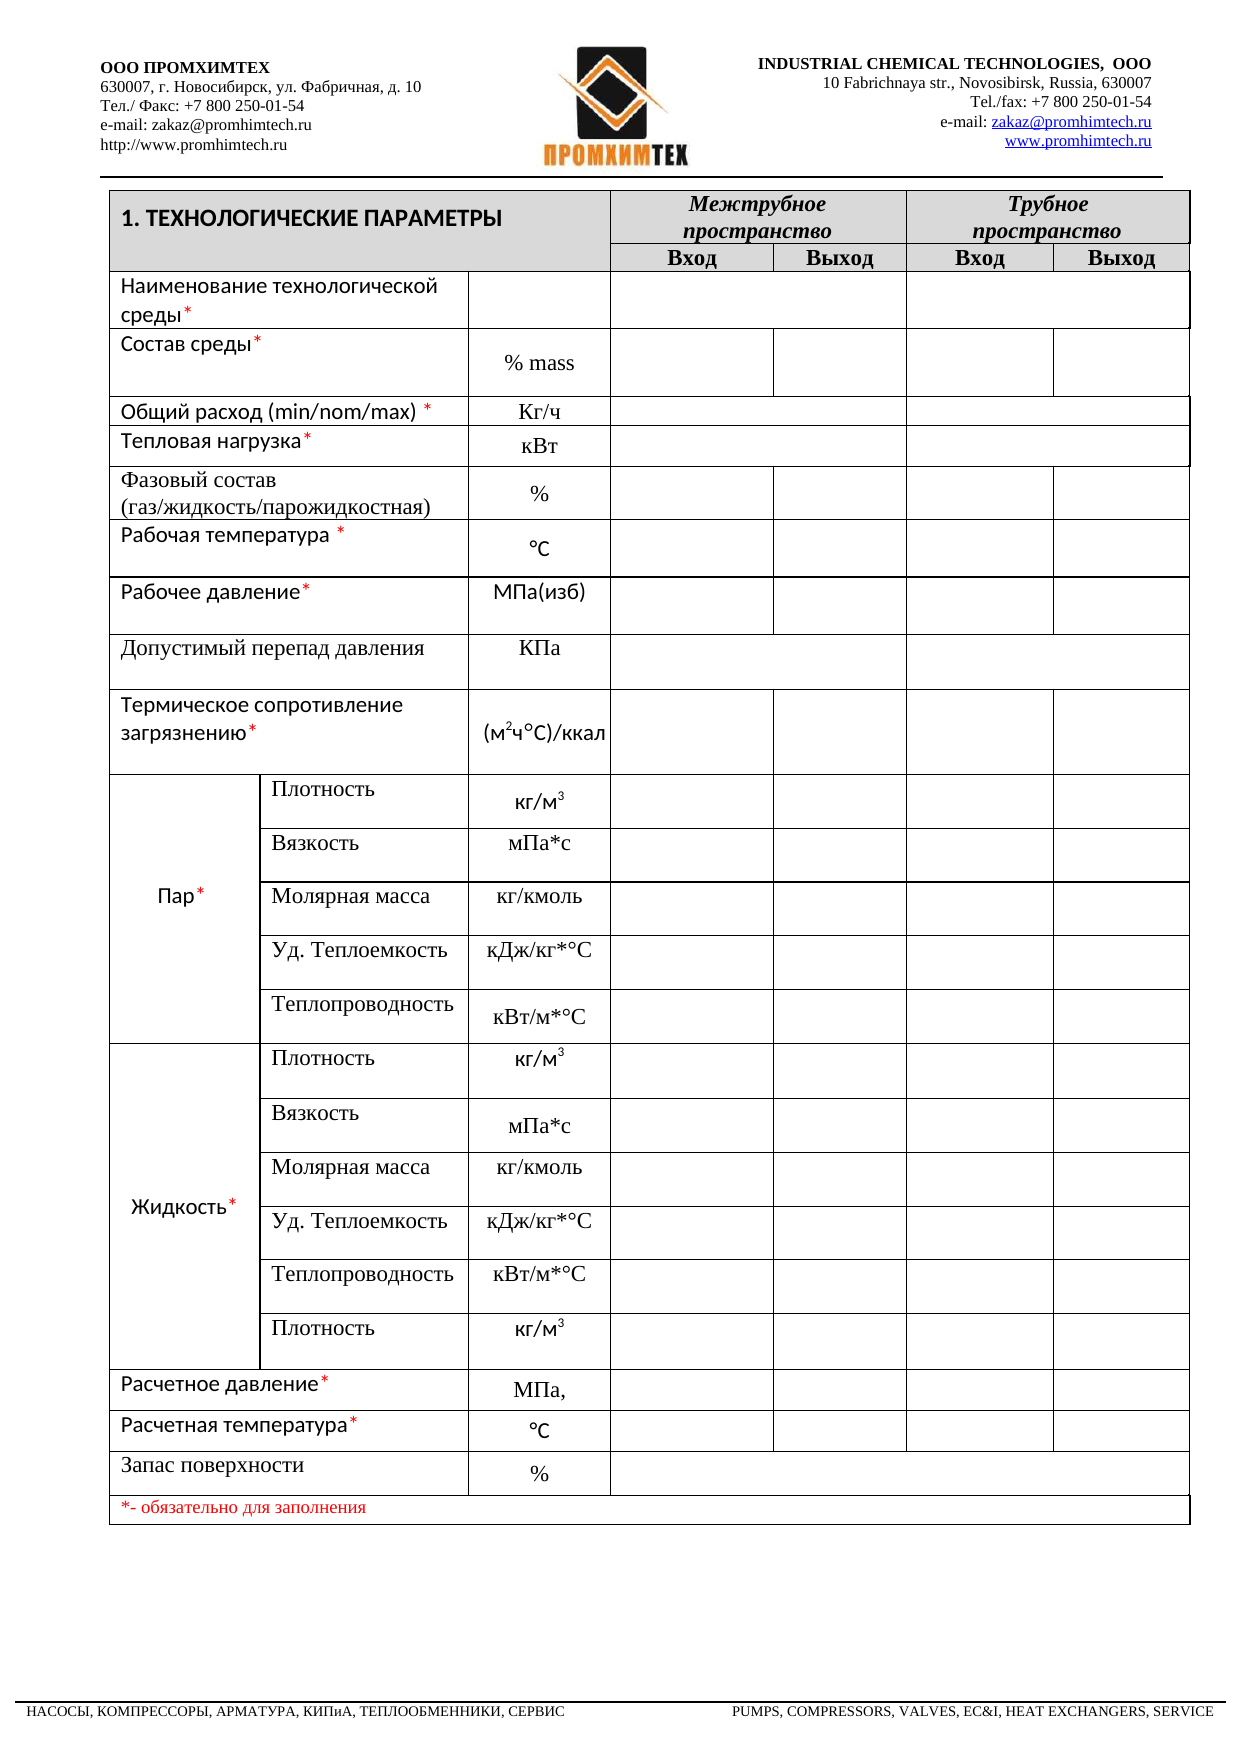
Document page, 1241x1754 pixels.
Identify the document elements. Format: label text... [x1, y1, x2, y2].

table_cell [774, 1153, 906, 1206]
table_cell [611, 467, 773, 519]
table_cell Вход [907, 244, 1053, 271]
table_cell [611, 1207, 773, 1259]
table_cell кг/м3 [469, 1314, 610, 1368]
table_cell Молярная масса [261, 1153, 468, 1206]
table_cell [1054, 1260, 1189, 1313]
table_cell Общий расход (min/nom/max) * [110, 397, 468, 425]
table_cell [774, 1099, 906, 1152]
table_cell [611, 1452, 1189, 1495]
table_cell [907, 329, 1053, 396]
table_cell Запас поверхности [110, 1452, 468, 1495]
table_cell кг/кмоль [469, 883, 610, 935]
table_cell [1054, 883, 1189, 935]
table_cell кВт/м*°C [469, 990, 610, 1043]
table_cell [611, 1370, 773, 1409]
table_cell [907, 1260, 1053, 1313]
table_cell [774, 1411, 906, 1451]
table_cell Жидкость* [110, 1044, 259, 1368]
table_cell [1054, 578, 1189, 633]
table_cell [1054, 1207, 1189, 1259]
table_cell [774, 1314, 906, 1368]
table_cell [907, 1370, 1053, 1409]
table_cell [907, 1153, 1053, 1206]
table_cell Молярная масса [261, 883, 468, 935]
table_cell [774, 936, 906, 989]
table_cell [1054, 829, 1189, 881]
table_cell кг/м3 [469, 1044, 610, 1098]
table_cell Допустимый перепад давления [110, 635, 468, 689]
table_cell [1054, 520, 1189, 576]
table_cell [611, 272, 906, 328]
table_cell [907, 1314, 1053, 1368]
table_cell Плотность [261, 1314, 468, 1368]
table_cell Вязкость [261, 829, 468, 881]
table_cell [907, 272, 1189, 328]
table_cell кВт [469, 426, 610, 466]
table_cell (м2чС)/ккал [469, 690, 610, 774]
table_cell Фазовый состав (газ/жидкость/парожидкостная) [110, 467, 468, 519]
table_cell [611, 829, 773, 881]
table_cell МПа, [469, 1370, 610, 1409]
table_cell мПа*c [469, 829, 610, 881]
table_cell Теплопроводность [261, 1260, 468, 1313]
table_cell [611, 1044, 773, 1098]
table_cell % mass [469, 329, 610, 396]
table_cell [611, 578, 773, 633]
table_cell [611, 635, 906, 689]
table_cell КПа [469, 635, 610, 689]
table_cell Вязкость [261, 1099, 468, 1152]
table_cell Пар* [110, 775, 259, 1043]
table_cell [1054, 775, 1189, 828]
table_cell Расчетная температура* [110, 1411, 468, 1451]
table_cell [611, 990, 773, 1043]
table_cell [774, 520, 906, 576]
table_cell кДж/кг*°C [469, 936, 610, 989]
table_cell Вход [611, 244, 773, 271]
table_cell % [469, 467, 610, 519]
table_cell [907, 520, 1053, 576]
table_cell *- обязательно для заполнения [110, 1496, 1189, 1523]
table_cell Выход [774, 244, 906, 271]
table_cell [907, 397, 1189, 425]
table_cell кг/м3 [469, 775, 610, 828]
table_header Межтрубное пространство [611, 191, 906, 243]
table_cell [611, 690, 773, 774]
table_cell °С [469, 520, 610, 576]
table_cell [774, 467, 906, 519]
table_cell [1054, 1411, 1189, 1451]
table_cell [907, 1207, 1053, 1259]
table_cell % [469, 1452, 610, 1495]
table_cell [774, 775, 906, 828]
table_cell [907, 1411, 1053, 1451]
table_header Трубное пространство [907, 191, 1189, 243]
table_cell [611, 520, 773, 576]
table_cell [611, 397, 906, 425]
table_cell [907, 635, 1189, 689]
table_cell [907, 467, 1053, 519]
table_cell [1054, 1314, 1189, 1368]
table_cell [611, 775, 773, 828]
table_cell [611, 1314, 773, 1368]
table_cell кг/кмоль [469, 1153, 610, 1206]
table_cell [1054, 1370, 1189, 1409]
table_cell [1054, 467, 1189, 519]
table_cell Тепловая нагрузка* [110, 426, 468, 466]
table_cell °C [469, 1411, 610, 1451]
table_cell Состав среды* [110, 329, 468, 396]
table_cell [774, 883, 906, 935]
table_cell [1054, 936, 1189, 989]
table_cell Теплопроводность [261, 990, 468, 1043]
table_cell [469, 272, 610, 328]
table_cell [1054, 1044, 1189, 1098]
table_header 1. ТЕХНОЛОГИЧЕСКИЕ ПАРАМЕТРЫ [110, 191, 610, 271]
table_cell [907, 883, 1053, 935]
table_cell [907, 690, 1053, 774]
table_cell [1054, 1153, 1189, 1206]
table_cell Уд. Теплоемкость [261, 1207, 468, 1259]
table_cell MПа(изб) [469, 578, 610, 633]
table_cell [774, 1044, 906, 1098]
table_cell [611, 1099, 773, 1152]
table_cell [611, 1260, 773, 1313]
table_cell [907, 1099, 1053, 1152]
table_cell [611, 1153, 773, 1206]
table_cell мПа*c [469, 1099, 610, 1152]
table_cell [1054, 990, 1189, 1043]
table_cell [774, 990, 906, 1043]
table_cell [907, 578, 1053, 633]
table_cell [907, 829, 1053, 881]
table_cell Рабочая температура * [110, 520, 468, 576]
table_cell [907, 426, 1189, 466]
table_cell Расчетное давление* [110, 1370, 468, 1409]
table_cell [774, 690, 906, 774]
table_cell [611, 936, 773, 989]
table_cell [774, 829, 906, 881]
table_cell Выход [1054, 244, 1189, 271]
table_cell [611, 426, 906, 466]
table_cell Уд. Теплоемкость [261, 936, 468, 989]
table_cell [907, 1044, 1053, 1098]
table_cell кВт/м*°C [469, 1260, 610, 1313]
table_cell [774, 578, 906, 633]
table_cell [1054, 329, 1189, 396]
table_cell Плотность [261, 775, 468, 828]
table_cell [774, 1207, 906, 1259]
table_cell [907, 775, 1053, 828]
table_cell Рабочее давление* [110, 578, 468, 633]
table_cell [1054, 1099, 1189, 1152]
table_cell Термическое сопротивление загрязнению* [110, 690, 468, 774]
table_cell [774, 1370, 906, 1409]
table_cell [907, 990, 1053, 1043]
table_cell [611, 1411, 773, 1451]
table_cell [611, 329, 773, 396]
table_cell кДж/кг*°C [469, 1207, 610, 1259]
table_cell Кг/ч [469, 397, 610, 425]
table_cell [774, 329, 906, 396]
table_cell [1054, 690, 1189, 774]
picture [536, 34, 699, 175]
table_cell Плотность [261, 1044, 468, 1098]
table_cell [907, 936, 1053, 989]
table_cell [774, 1260, 906, 1313]
table_cell Наименование технологической среды* [110, 272, 468, 328]
table_cell [611, 883, 773, 935]
